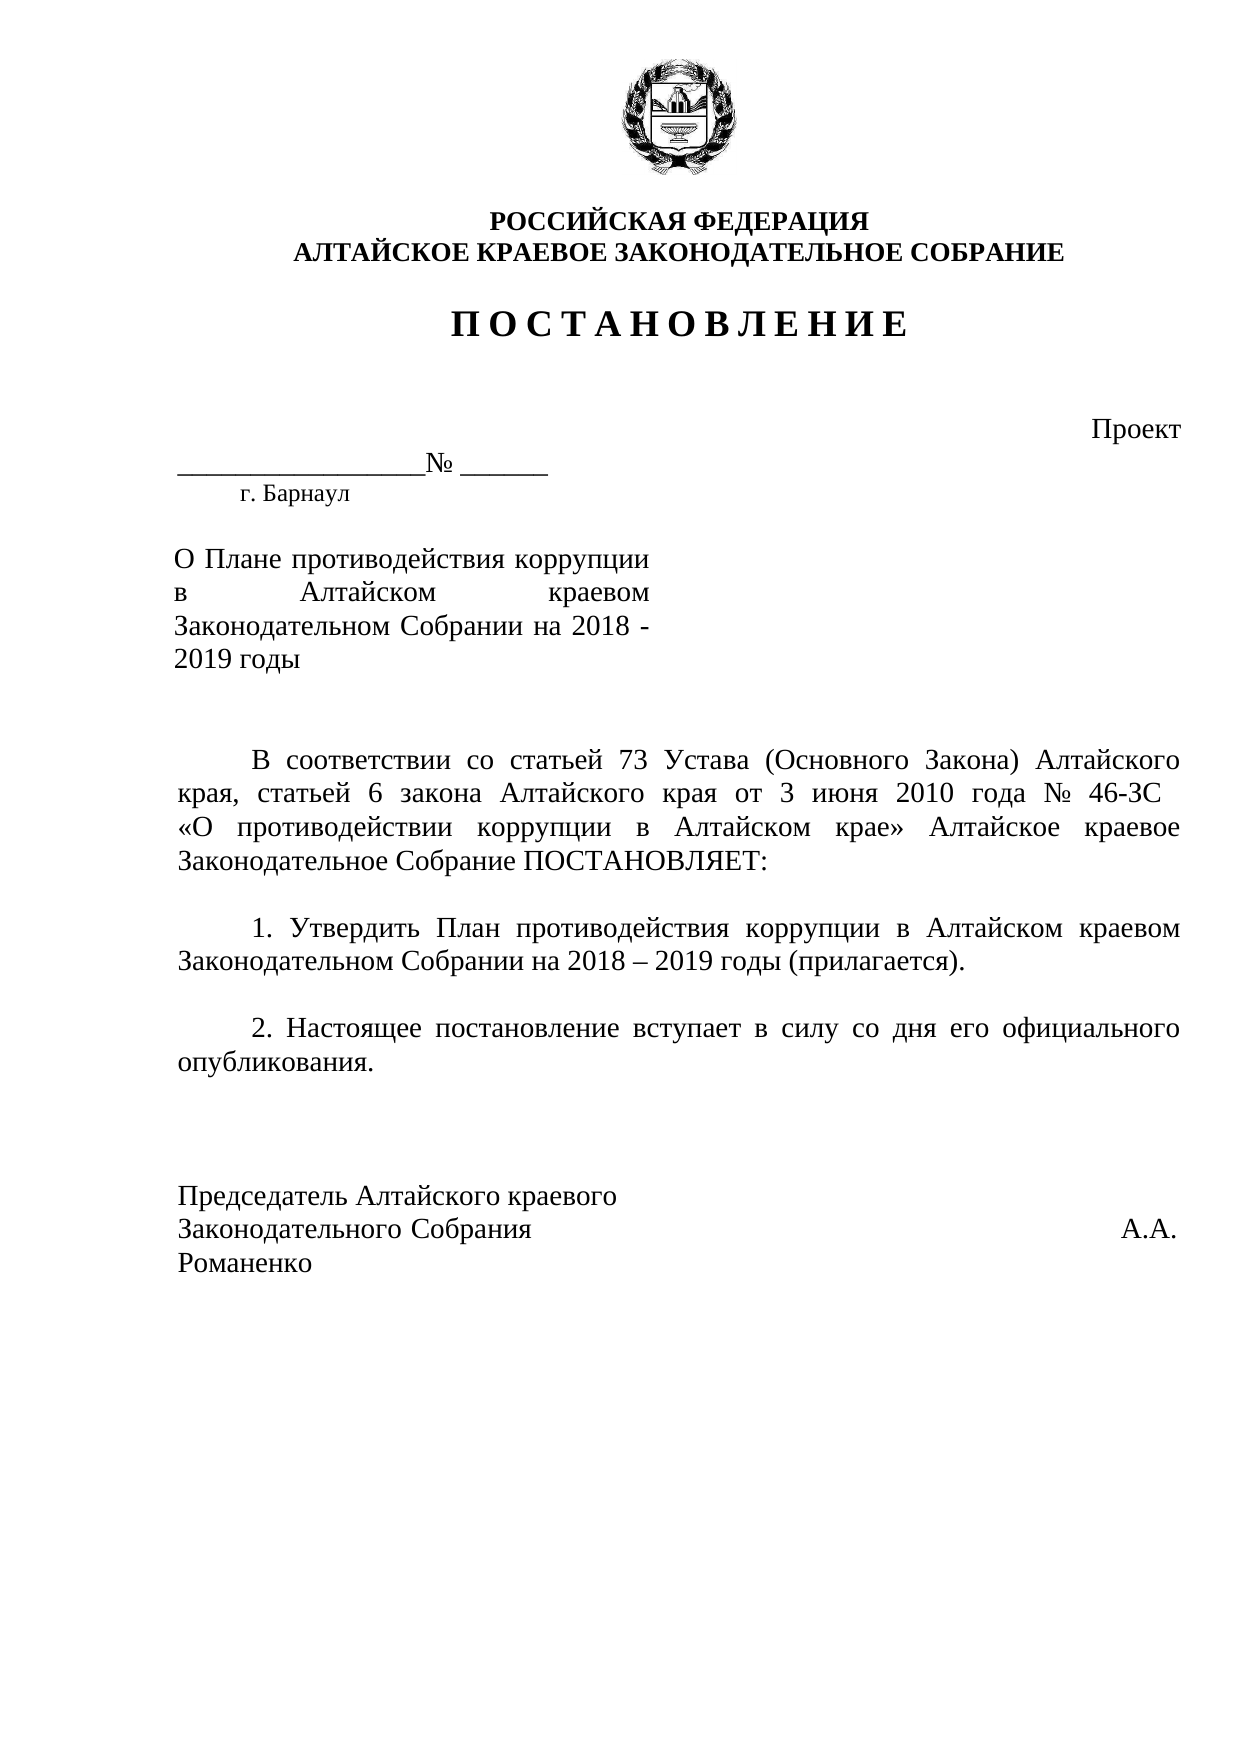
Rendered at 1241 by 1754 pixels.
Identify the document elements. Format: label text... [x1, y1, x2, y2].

subtitle РОССИЙСКАЯ ФЕДЕРАЦИЯ [177, 205, 1181, 237]
text Председатель Алтайского краевого [177, 1178, 1181, 1212]
text ПОСТАНОВЛЕНИЕ [177, 301, 1181, 344]
text Проект [177, 411, 1181, 445]
picture [621, 59, 737, 175]
text г. Барнаул [177, 478, 1181, 507]
text 2. Настоящее постановление вступает в силу со дня его официального опубликования. [177, 1010, 1181, 1077]
text Законодательного Собрания А.А. Романенко [177, 1212, 1181, 1279]
text _________________№ ______ [177, 445, 1181, 478]
table_header О Плане противодействия коррупции в Алтайском краевом Законодательном Собрании на 2018 - 2019 годы [163, 541, 650, 675]
text В соответствии со статьей 73 Устава (Основного Закона) Алтайского края, статьей 6 закона Алтайского края от 3 июня 2010 года № 46-ЗС «О противодействии коррупции в Алтайском крае» Алтайское краевое Законодательное Собрание ПОСТАНОВЛЯЕТ: [177, 742, 1181, 876]
subtitle АЛТАЙСКОЕ КРАЕВОЕ ЗАКОНОДАТЕЛЬНОЕ СОБРАНИЕ [177, 237, 1181, 268]
text 1. Утвердить План противодействия коррупции в Алтайском краевом Законодательном Собрании на 2018 – 2019 годы (прилагается). [177, 910, 1181, 977]
